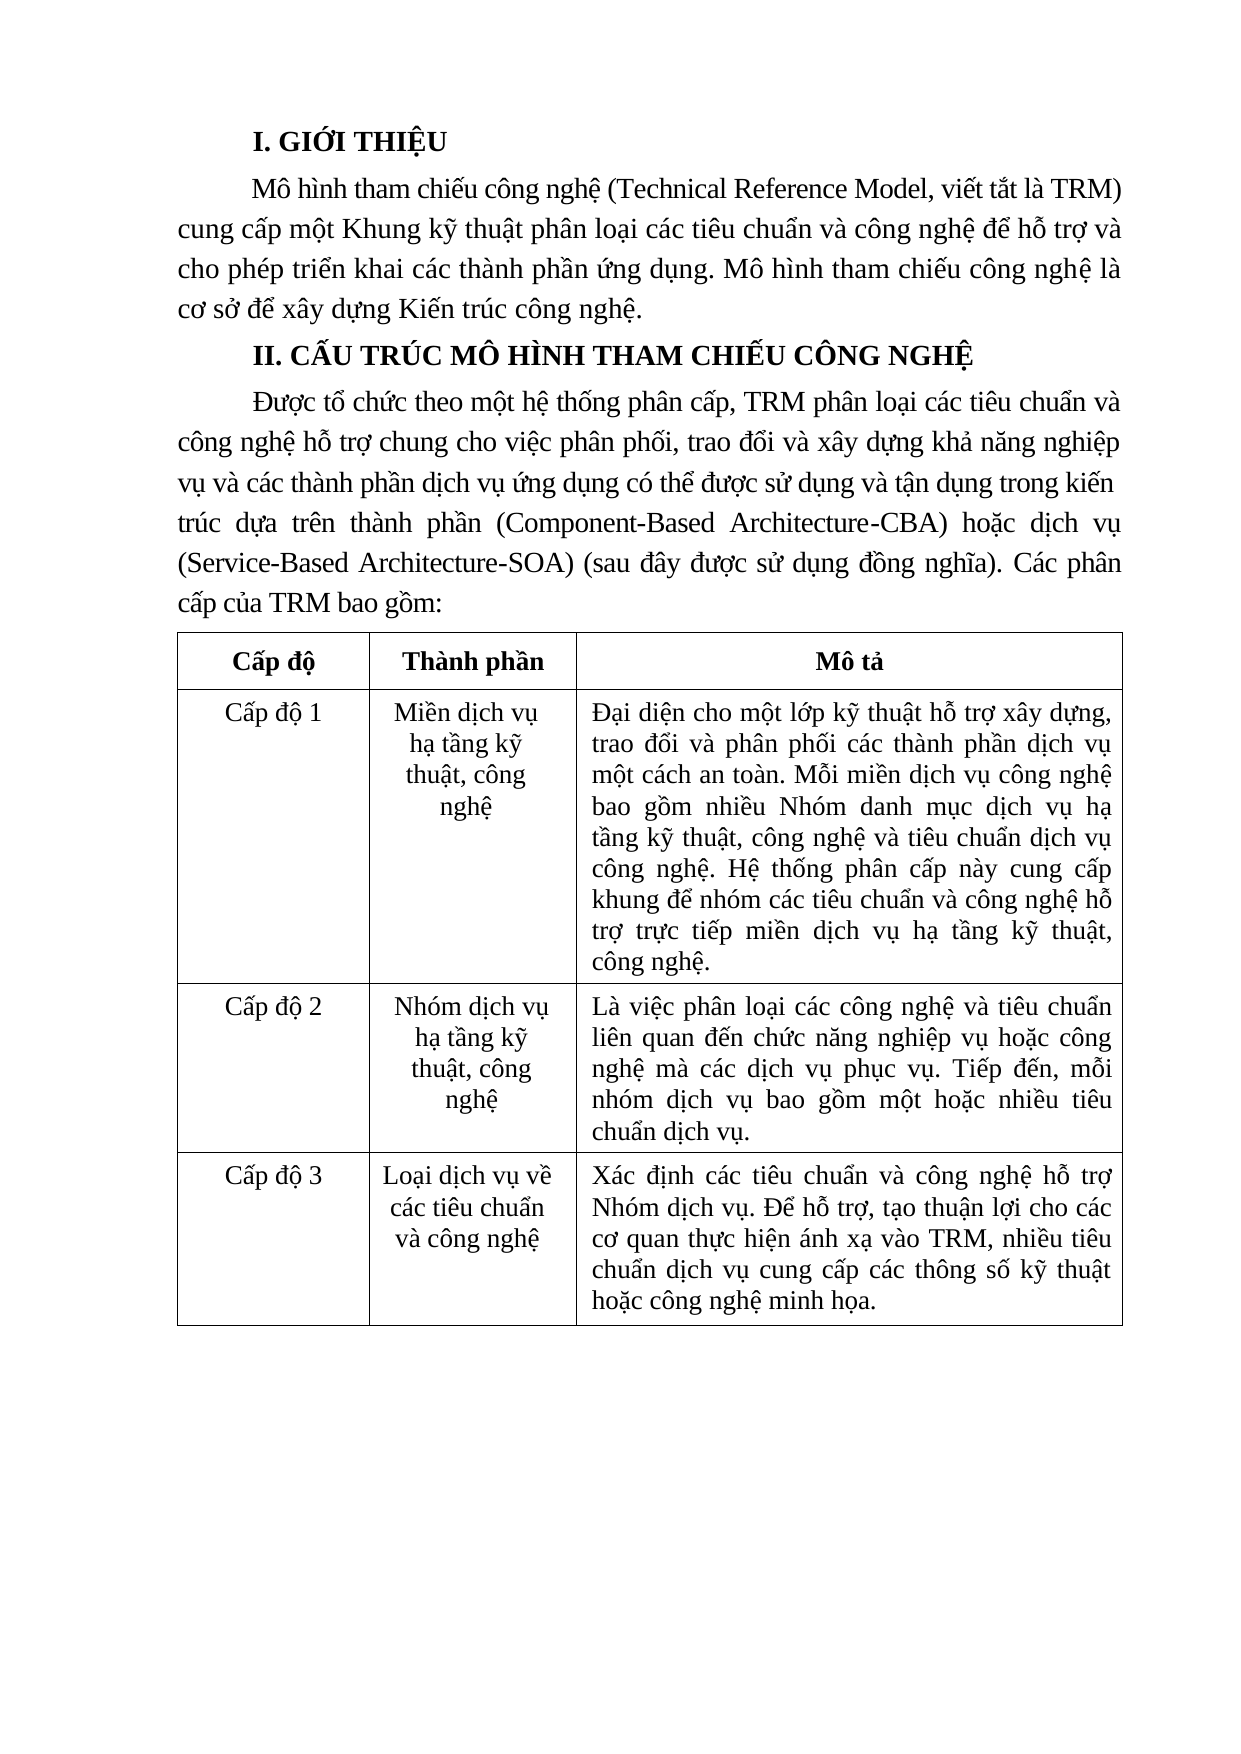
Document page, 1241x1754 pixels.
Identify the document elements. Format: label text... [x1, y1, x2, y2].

table_header Mô tả [577, 633, 1122, 689]
table_cell Cấp độ 3 [178, 1153, 369, 1324]
table_cell Là việc phân loại các công nghệ và tiêu chuẩn liên quan đến chức năng nghiệp vụ hoặc công nghệ mà các dịch vụ phục vụ. Tiếp đến, mỗi nhóm dịch vụ bao gồm một hoặc nhiều tiêu chuẩn dịch vụ. [577, 984, 1122, 1152]
subtitle I. GIỚI THIỆU [177, 124, 1122, 158]
subtitle II. CẤU TRÚC MÔ HÌNH THAM CHIẾU CÔNG NGHỆ [177, 338, 1122, 371]
table_cell Loại dịch vụ về các tiêu chuẩn và công nghệ [370, 1153, 576, 1324]
table_cell Đại diện cho một lớp kỹ thuật hỗ trợ xây dựng, trao đổi và phân phối các thành phần dịch vụ một cách an toàn. Mỗi miền dịch vụ công nghệ bao gồm nhiều Nhóm danh mục dịch vụ hạ tầng kỹ thuật, công nghệ và tiêu chuẩn dịch vụ công nghệ. Hệ thống phân cấp này cung cấp khung để nhóm các tiêu chuẩn và công nghệ hỗ trợ trực tiếp miền dịch vụ hạ tầng kỹ thuật, công nghệ. [577, 690, 1122, 983]
table_cell Miền dịch vụ hạ tầng kỹ thuật, công nghệ [370, 690, 576, 983]
text Được tổ chức theo một hệ thống phân cấp, TRM phân loại các tiêu chuẩn và công nghệ hỗ trợ chung cho việc phân phối, trao đổi và xây dựng khả năng nghiệp vụ và các thành phần dịch vụ ứng dụng có thể được sử dụng và tận dụng trong kiến ​​trúc dựa trên thành phần (Component-Based Architecture-CBA) hoặc dịch vụ (Service-Based Architecture-SOA) (sau đây được sử dụng đồng nghĩa). Các phân cấp của TRM bao gồm: [177, 384, 1122, 619]
table_cell Xác định các tiêu chuẩn và công nghệ hỗ trợ Nhóm dịch vụ. Để hỗ trợ, tạo thuận lợi cho các cơ quan thực hiện ánh xạ vào TRM, nhiều tiêu chuẩn dịch vụ cung cấp các thông số kỹ thuật hoặc công nghệ minh họa. [577, 1153, 1122, 1324]
table_cell Cấp độ 2 [178, 984, 369, 1152]
table_cell Cấp độ 1 [178, 690, 369, 983]
table_header Cấp độ [178, 633, 369, 689]
table_cell Nhóm dịch vụ hạ tầng kỹ thuật, công nghệ [370, 984, 576, 1152]
table_header Thành phần [370, 633, 576, 689]
text Mô hình tham chiếu công nghệ (Technical Reference Model, viết tắt là TRM) cung cấp một Khung kỹ thuật phân loại các tiêu chuẩn và công nghệ để hỗ trợ và cho phép triển khai các thành phần ứng dụng. Mô hình tham chiếu công nghệ là cơ sở để xây dựng Kiến trúc công nghệ. [177, 171, 1122, 325]
